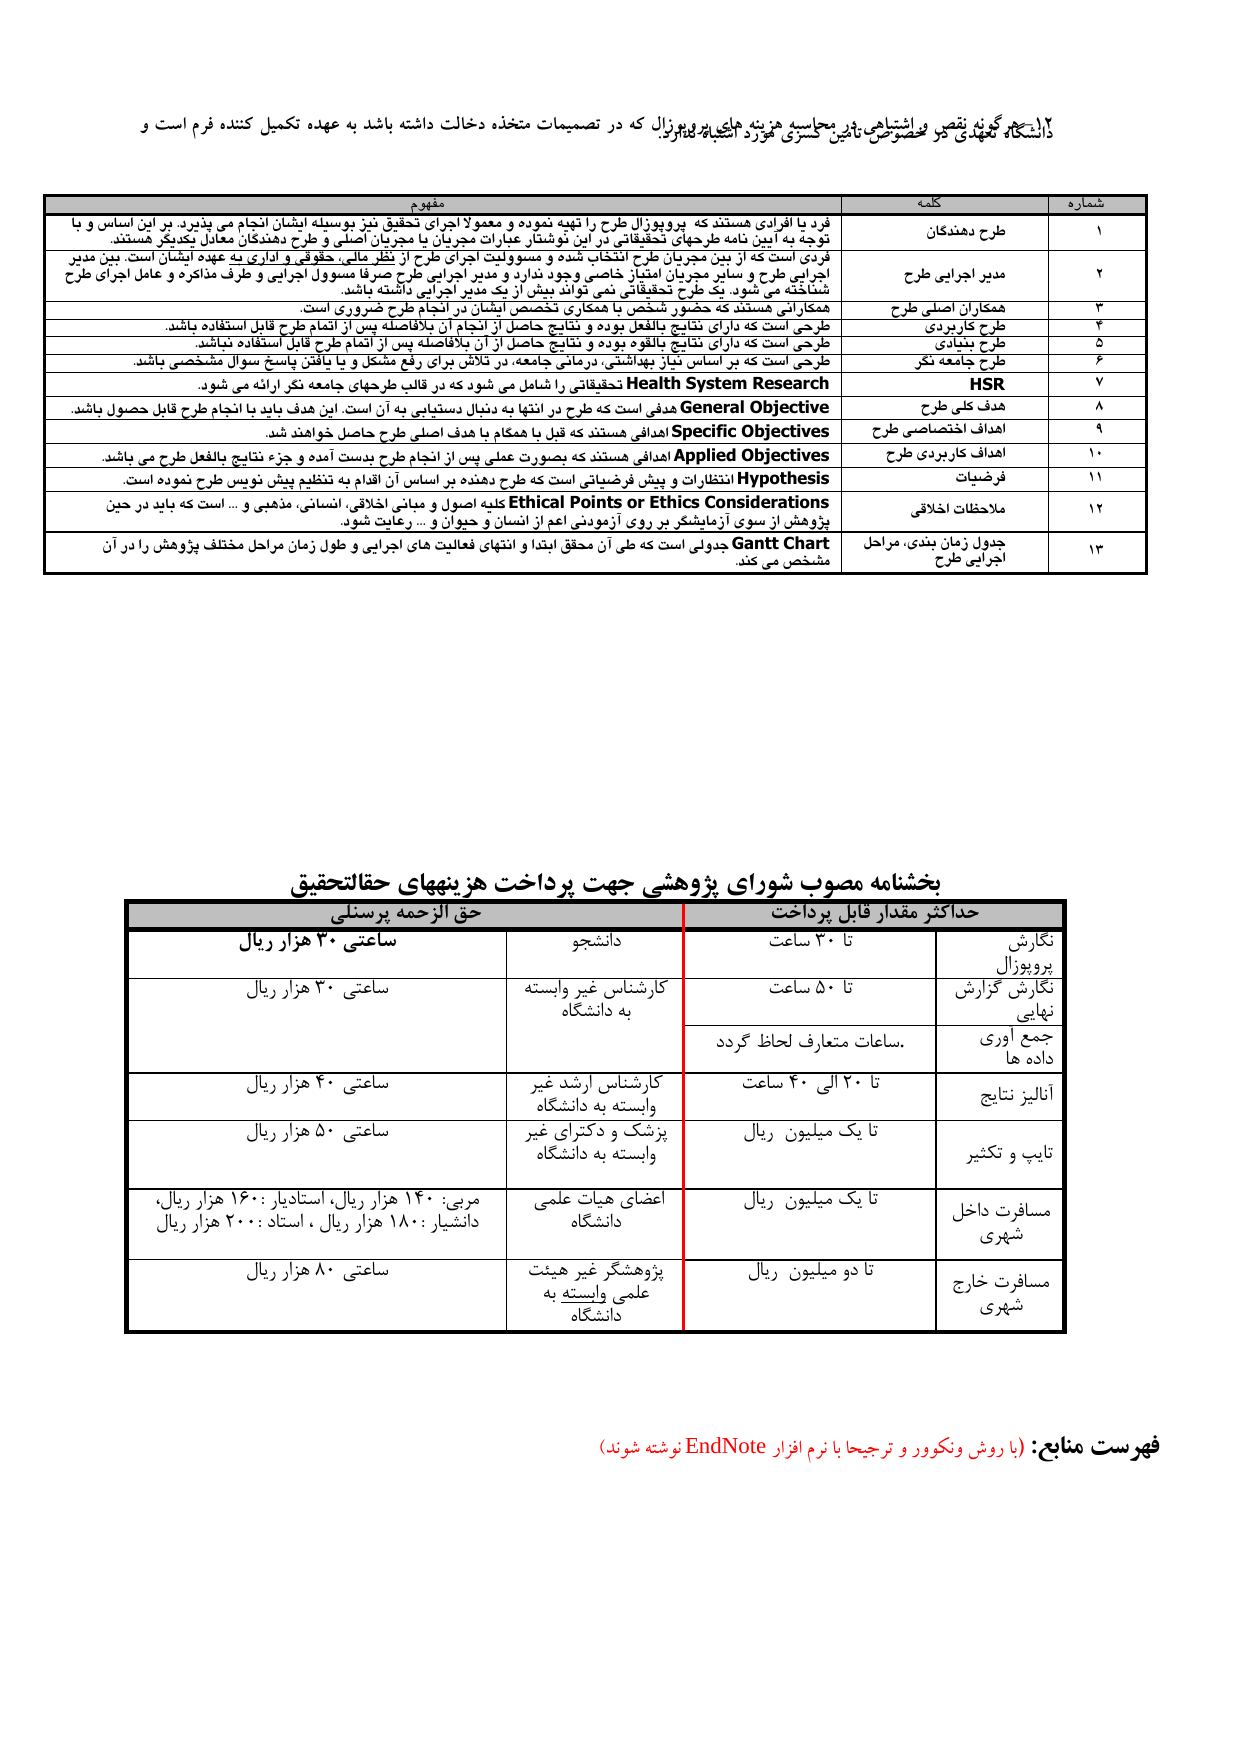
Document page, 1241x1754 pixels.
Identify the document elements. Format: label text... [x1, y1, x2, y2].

table_cell آنالیز نتایج [937, 1074, 1062, 1119]
table_cell ساعتی 30 هزار ریال [129, 979, 506, 1072]
table_cell تا یک میلیون ریال [685, 1121, 935, 1188]
table_cell Ethical Points or Ethics Considerations كليه اصول و مباني اخلاقي، انساني، مذهبي و ... است كه بايد در حين پژوهش از سوي آزمايشگر بر روي آزمودني اعم از انسان و حيوان و ... رعايت شود. [46, 492, 841, 531]
table_cell کارشناس ارشد غیر وابسته به دانشگاه [507, 1074, 682, 1119]
table_cell 6 [1049, 355, 1145, 372]
table_cell پزشک و دکترای غیر وابسته به دانشگاه [507, 1121, 682, 1188]
table_cell جمع آوری داده ها [937, 1026, 1062, 1072]
table_cell 12 [1049, 492, 1145, 531]
table_cell ساعتی 80 هزار ریال [129, 1260, 506, 1329]
table_cell طرحي است كه بر اساس نياز بهداشتي، درماني جامعه، در تلاش براي رفع مشكل و يا يافتن پاسخ سوال مشخصي باشد. [46, 355, 841, 372]
table_cell همكاراني هستند كه حضور شخص با همكاري تخصص ايشان در انجام طرح ضروري است. [46, 302, 841, 318]
table_cell General Objective هدفي است كه طرح در انتها به دنبال دستيابي به آن است. اين هدف بايد با انجام طرح قابل حصول باشد. [46, 397, 841, 419]
text بخشنامه مصوب شورای پژوهشی جهت پرداخت هزينههاي حقالتحقيق [241, 872, 988, 899]
table_cell تا 20 الی 40 ساعت [685, 1074, 935, 1119]
table_cell Hypothesis انتظارات و پيش فرضياتي است كه طرح دهنده بر اساس آن اقدام به تنظيم پيش نويس طرح نموده است. [46, 468, 841, 491]
table_cell ملاحظات اخلاقي [842, 492, 1048, 531]
table_cell طرح كاربردي [842, 320, 1048, 336]
table_cell طرحي است كه داراي نتايج بالقوه بوده و نتايج حاصل از آن بلافاصله پس از اتمام طرح قابل استفاده نباشد. [46, 337, 841, 354]
table_cell ساعات متعارف لحاظ گردد. [685, 1026, 935, 1072]
table_cell 5 [1049, 337, 1145, 354]
table_header كلمه [842, 197, 1048, 213]
table_cell ساعتی 30 هزار ریال [129, 932, 506, 977]
table_cell تایپ و تکثیر [937, 1121, 1062, 1188]
table_cell 1 [1049, 216, 1145, 250]
table_cell Applied Objectives اهدافي هستند كه بصورت عملي پس از انجام طرح بدست آمده و جزء نتايج بالفعل طرح مي باشد. [46, 444, 841, 467]
table_cell 11 [1049, 468, 1145, 491]
table_cell نگارش گزارش نهایی [937, 979, 1062, 1025]
table_cell مربی: 140 هزار ریال، استادیار :160 هزار ریال، دانشیار :180 هزار ریال ، استاد :200 هزار ریال [129, 1190, 506, 1259]
table_cell کارشناس غیر وابسته به دانشگاه [507, 979, 682, 1072]
table_cell اعضای هیات علمی دانشگاه [507, 1190, 682, 1259]
table_cell 9 [1049, 420, 1145, 443]
table_cell اهداف اختصاصی طرح [842, 420, 1048, 443]
table_cell ساعتی 40 هزار ریال [129, 1074, 506, 1119]
table_cell فرد يا افرادي هستند كه پروپوزال طرح را تهيه نموده و معمولا اجراي تحقيق نيز بوسيله ايشان انجام مي پذيرد. بر اين اساس و با توجه به آيين نامه طرحهاي تحقيقاتي در اين نوشتار عبارات مجريان يا مجريان اصلي و طرح دهندگان معادل يكديگر هستند. [46, 216, 841, 250]
table_cell فردي است كه از بين مجريان طرح انتخاب شده و مسووليت اجراي طرح از نظر مالي، حقوقي و اداري به عهده ايشان است. بين مدير اجرايي طرح و ساير مجريان امتياز خاصي وجود ندارد و مدير اجرايي طرح صرفا مسوول اجرايي و طرف مذاكره و عامل اجراي طرح شناخته مي شود. يك طرح تحقيقاتي نمي تواند بيش از يك مدير اجرايي داشته باشد. [46, 251, 841, 301]
table_cell تا یک میلیون ریال [685, 1190, 935, 1259]
table_cell Gantt Chart جدولي است كه طي آن محقق ابتدا و انتهاي فعاليت هاي اجرايي و طول زمان مراحل مختلف پژوهش را در آن مشخص مي كند. [46, 533, 841, 572]
table_cell طرح دهندگان [842, 216, 1048, 250]
table_cell تا 50 ساعت [685, 979, 935, 1025]
table_cell 13 [1049, 533, 1145, 572]
table_cell مدير اجرايي طرح [842, 251, 1048, 301]
table_cell هدف كلي طرح [842, 397, 1048, 419]
table_cell 10 [1049, 444, 1145, 467]
table_cell مسافرت خارج شهری [937, 1261, 1062, 1329]
table_cell طرح جامعه نگر [842, 355, 1048, 372]
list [138, 118, 1053, 147]
table_cell 4 [1049, 320, 1145, 336]
table_cell اهداف كاربردي طرح [842, 444, 1048, 467]
table_cell نگارش پروپوزال [937, 932, 1062, 977]
table_cell 3 [1049, 302, 1145, 318]
table_cell تا دو میلیون ریال [685, 1261, 935, 1329]
table_header شماره [1049, 197, 1145, 213]
text فهرست منابع: (با روش ونکوور و ترجیحا با نرم افزار EndNote نوشته شوند) [138, 1432, 1159, 1463]
table_header حق الزحمه پرسنلی [129, 904, 682, 927]
table_header مفهوم [46, 197, 841, 213]
table_cell Health System Research تحقيقاتي را شامل مي شود كه در قالب طرحهاي جامعه نگر ارائه مي شود. [46, 373, 841, 396]
table_cell جدول زمان بندي، مراحل اجرايي طرح [842, 533, 1048, 572]
table_cell مسافرت داخل شهری [937, 1190, 1062, 1259]
table_cell تا 30 ساعت [685, 932, 935, 977]
table_cell طرح بنيادي [842, 337, 1048, 354]
table_header حداکثر مقدار قابل پرداخت [685, 904, 1062, 927]
table_cell HSR [842, 373, 1048, 396]
table_cell پژوهشگر غیر هیئت علمی وابسته به دانشگاه [507, 1260, 682, 1329]
table_cell Specific Objectives اهدافي هستند كه قبل با همگام با هدف اصلي طرح حاصل خواهند شد. [46, 420, 841, 443]
table_cell طرحي است كه داراي نتايج بالفعل بوده و نتايج حاصل از انجام آن بلافاصله پس از اتمام طرح قابل استفاده باشد. [46, 320, 841, 336]
table_cell فرضيات [842, 468, 1048, 491]
table_cell ساعتی 50 هزار ریال [129, 1121, 506, 1188]
table_cell دانشجو [507, 932, 682, 977]
table_cell همكاران اصلي طرح [842, 302, 1048, 318]
table_cell 2 [1049, 251, 1145, 301]
table_cell 8 [1049, 397, 1145, 419]
table_cell 7 [1049, 373, 1145, 396]
